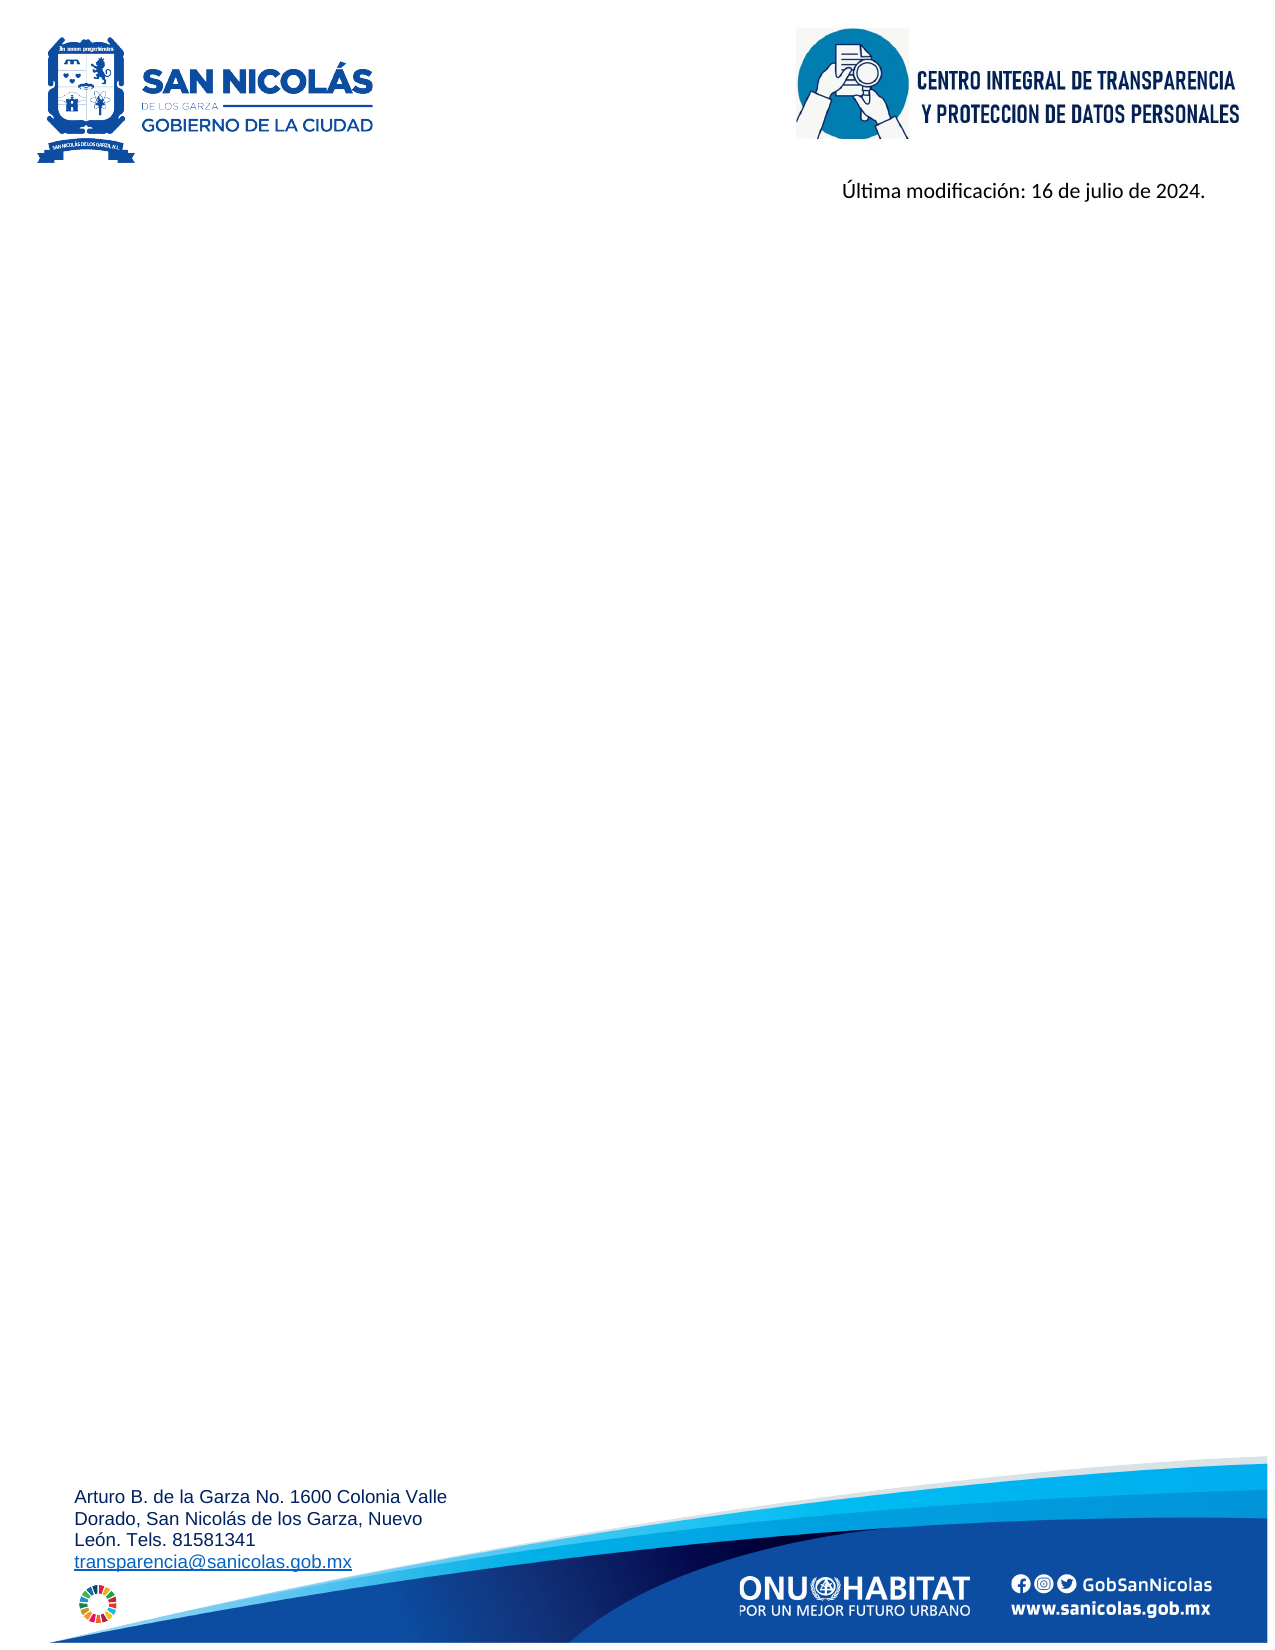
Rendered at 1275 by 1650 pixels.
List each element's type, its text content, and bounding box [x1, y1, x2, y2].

picture [795, 24, 1254, 150]
text Última modificación: 16 de julio de 2024. [103, 177, 1206, 204]
picture [37, 37, 373, 163]
picture [48, 1456, 1268, 1643]
